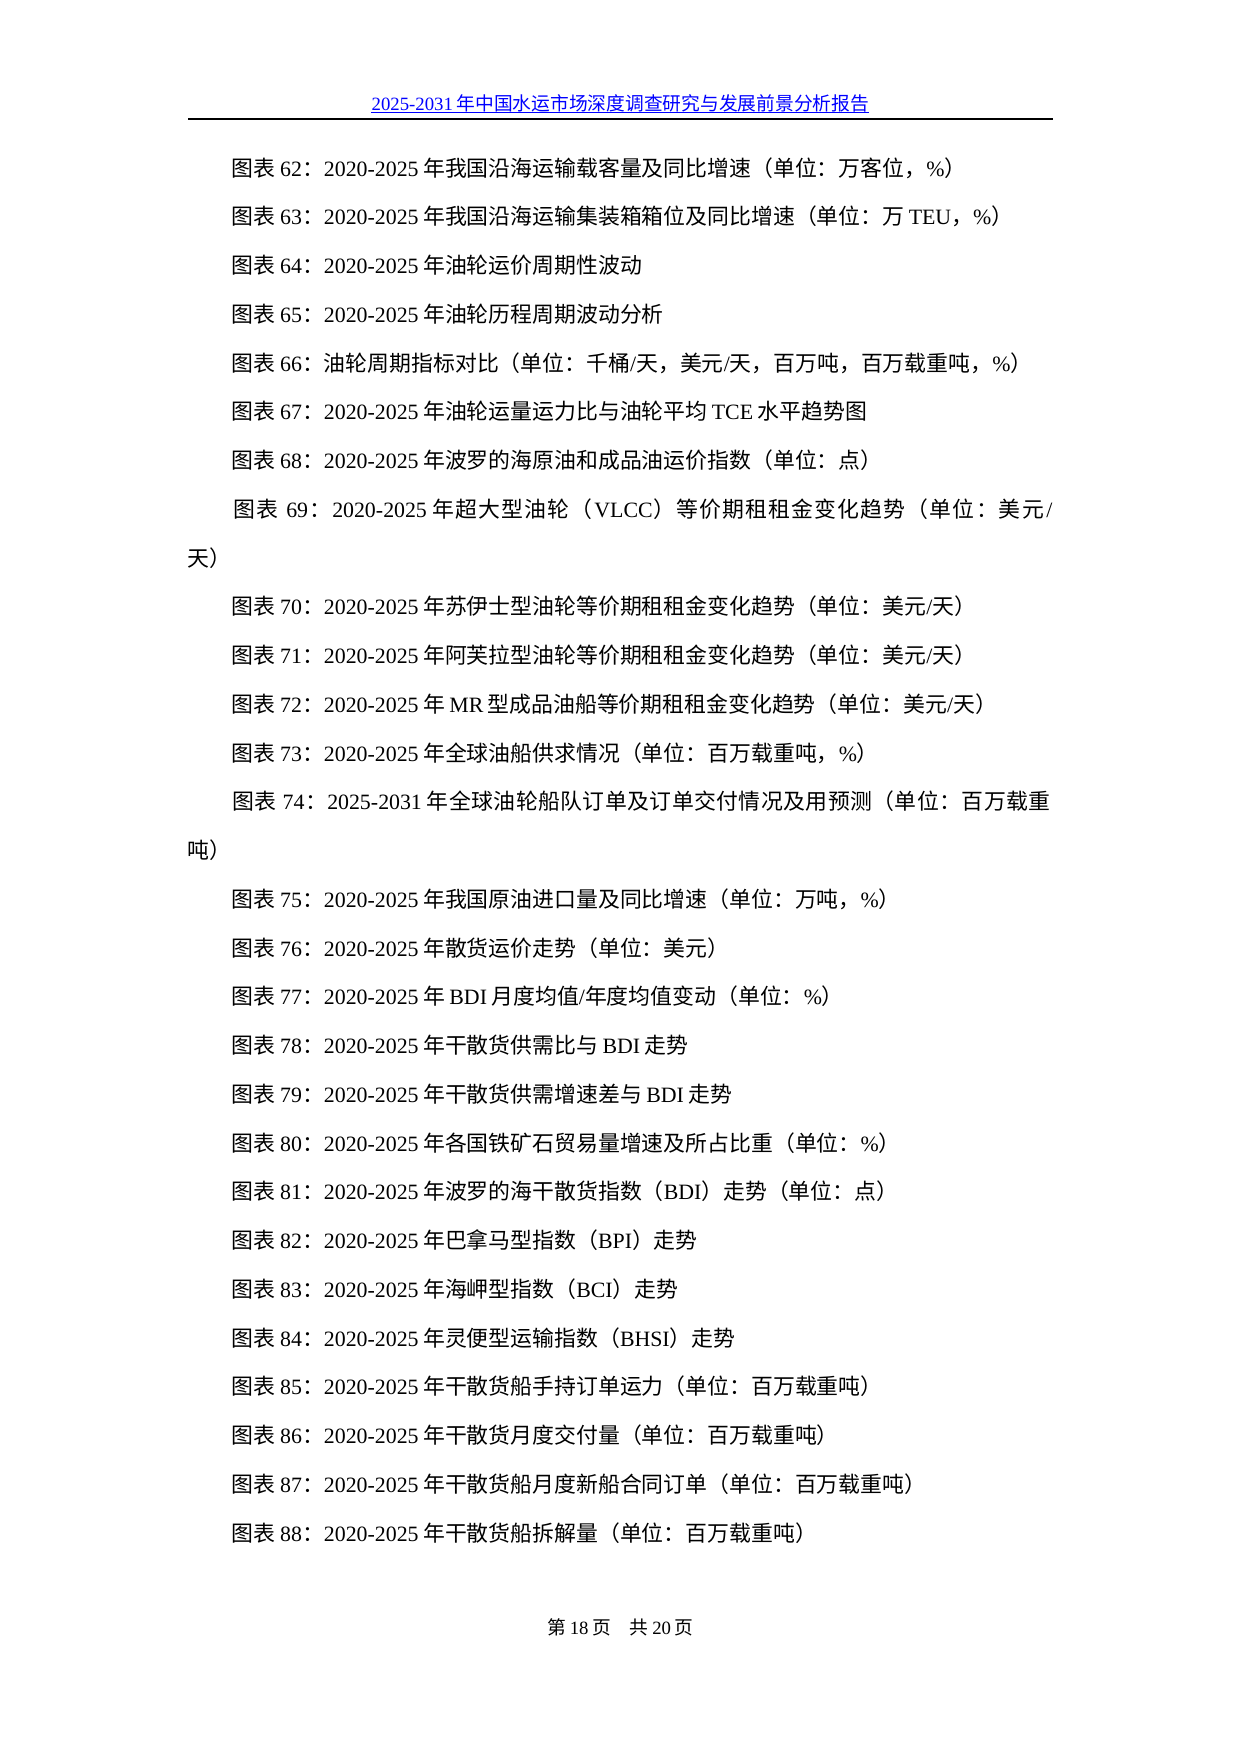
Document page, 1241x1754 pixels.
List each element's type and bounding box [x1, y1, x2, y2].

text [187, 150, 1053, 1548]
